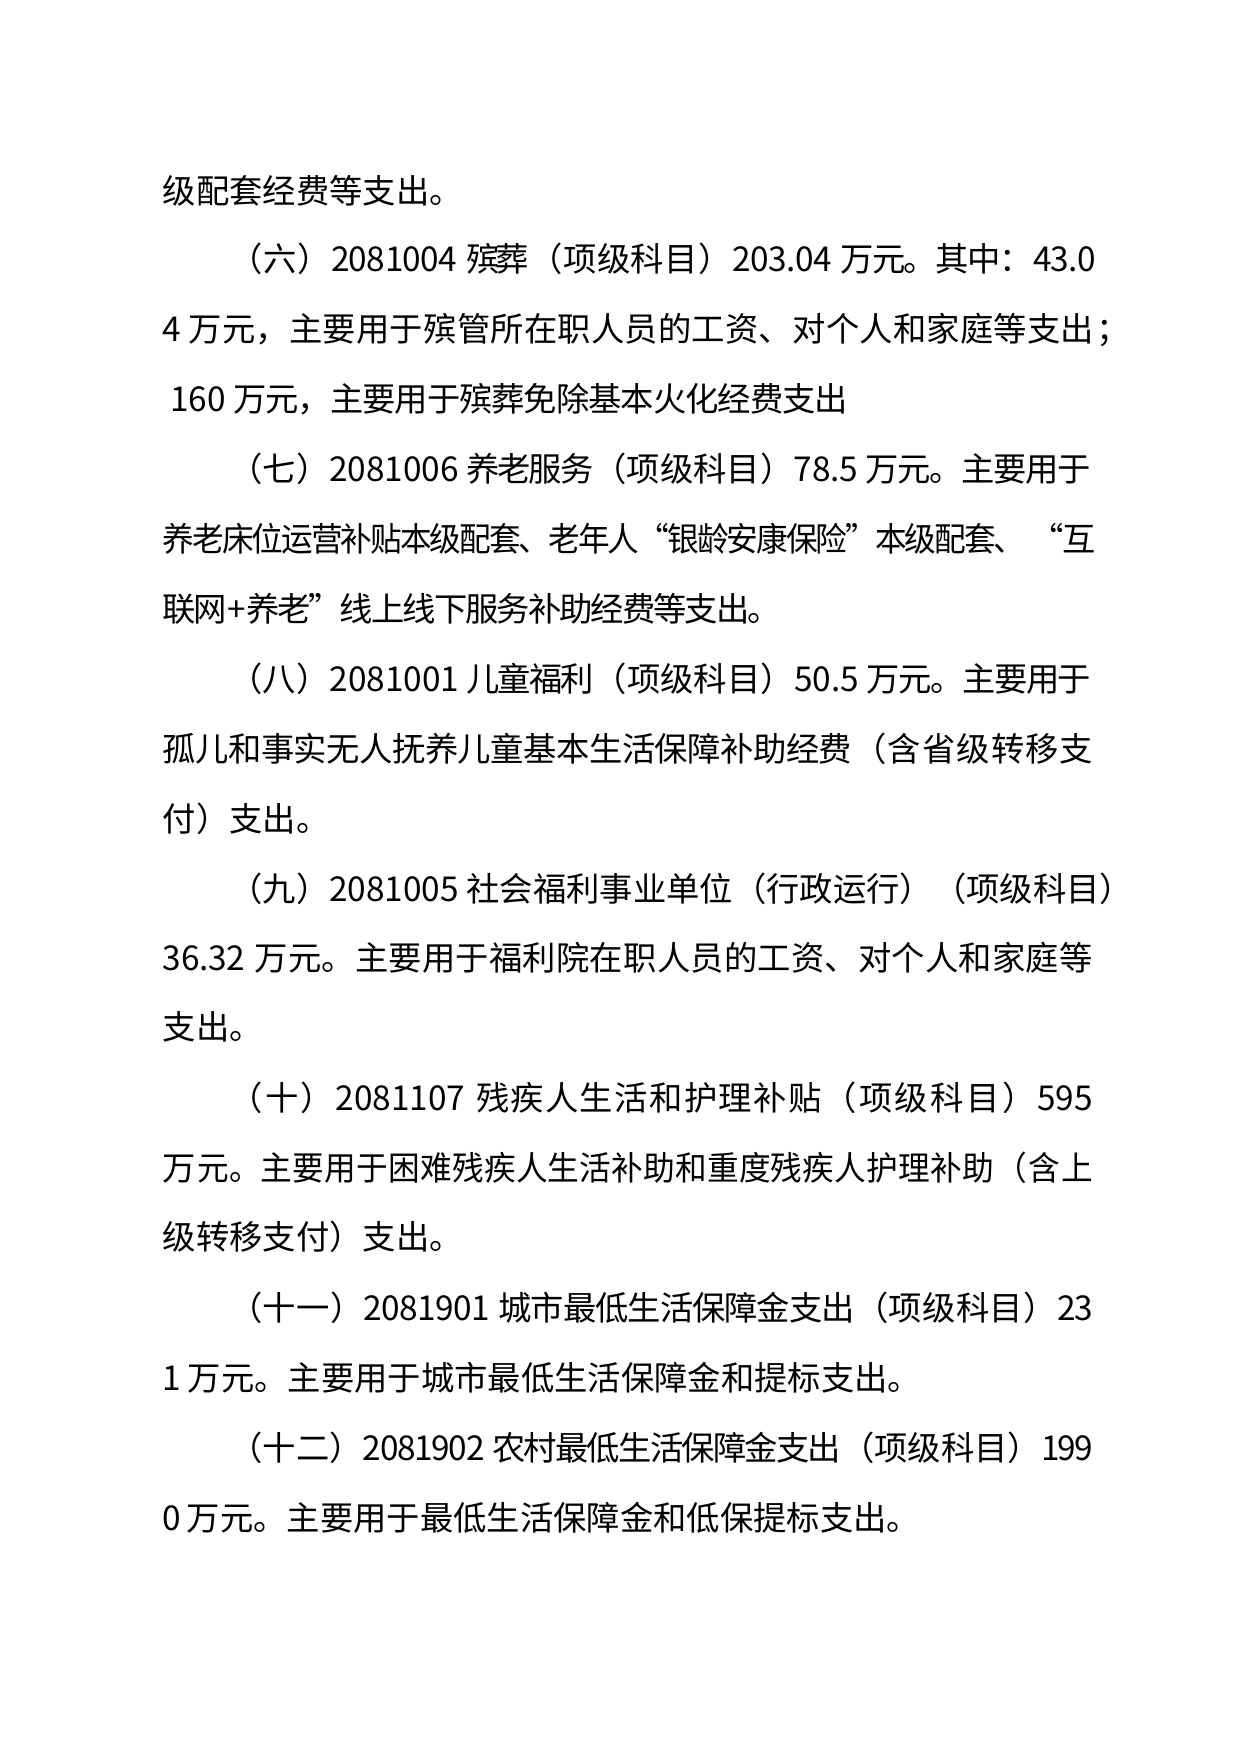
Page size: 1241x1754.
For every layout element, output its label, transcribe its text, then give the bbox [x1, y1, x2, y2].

text （十一）2081901 城市最低生活保障金支出（项级科目）231 万元。主要用于城市最低生活保障金和提标支出。 [162, 1281, 1093, 1399]
text （七）2081006 养老服务（项级科目）78.5 万元。主要用于养老床位运营补贴本级配套、老年人“银龄安康保险”本级配套、 “互联网+养老”线上线下服务补助经费等支出。 [162, 443, 1109, 631]
list 万元。主要用于福利院在职人员的工资、对个人和家庭等支出。 [162, 931, 1093, 1049]
text （九）2081005 社会福利事业单位（行政运行）（项级科目） [229, 863, 1155, 911]
text （十二）2081902 农村最低生活保障金支出（项级科目）1990 万元。主要用于最低生活保障金和低保提标支出。 [162, 1422, 1093, 1540]
text 级配套经费等支出。 [162, 165, 1155, 213]
text （八）2081001 儿童福利（项级科目）50.5 万元。主要用于孤儿和事实无人抚养儿童基本生活保障补助经费（含省级转移支付）支出。 [162, 653, 1093, 841]
text （十）2081107 残疾人生活和护理补贴（项级科目）595 万元。主要用于困难残疾人生活补助和重度残疾人护理补助（含上 级转移支付）支出。 [162, 1071, 1093, 1259]
text （六）2081004 殡葬（项级科目）203.04 万元。其中：43.04 万元，主要用于殡管所在职人员的工资、对个人和家庭等支出； 160 万元，主要用于殡葬免除基本火化经费支出 [162, 233, 1096, 421]
